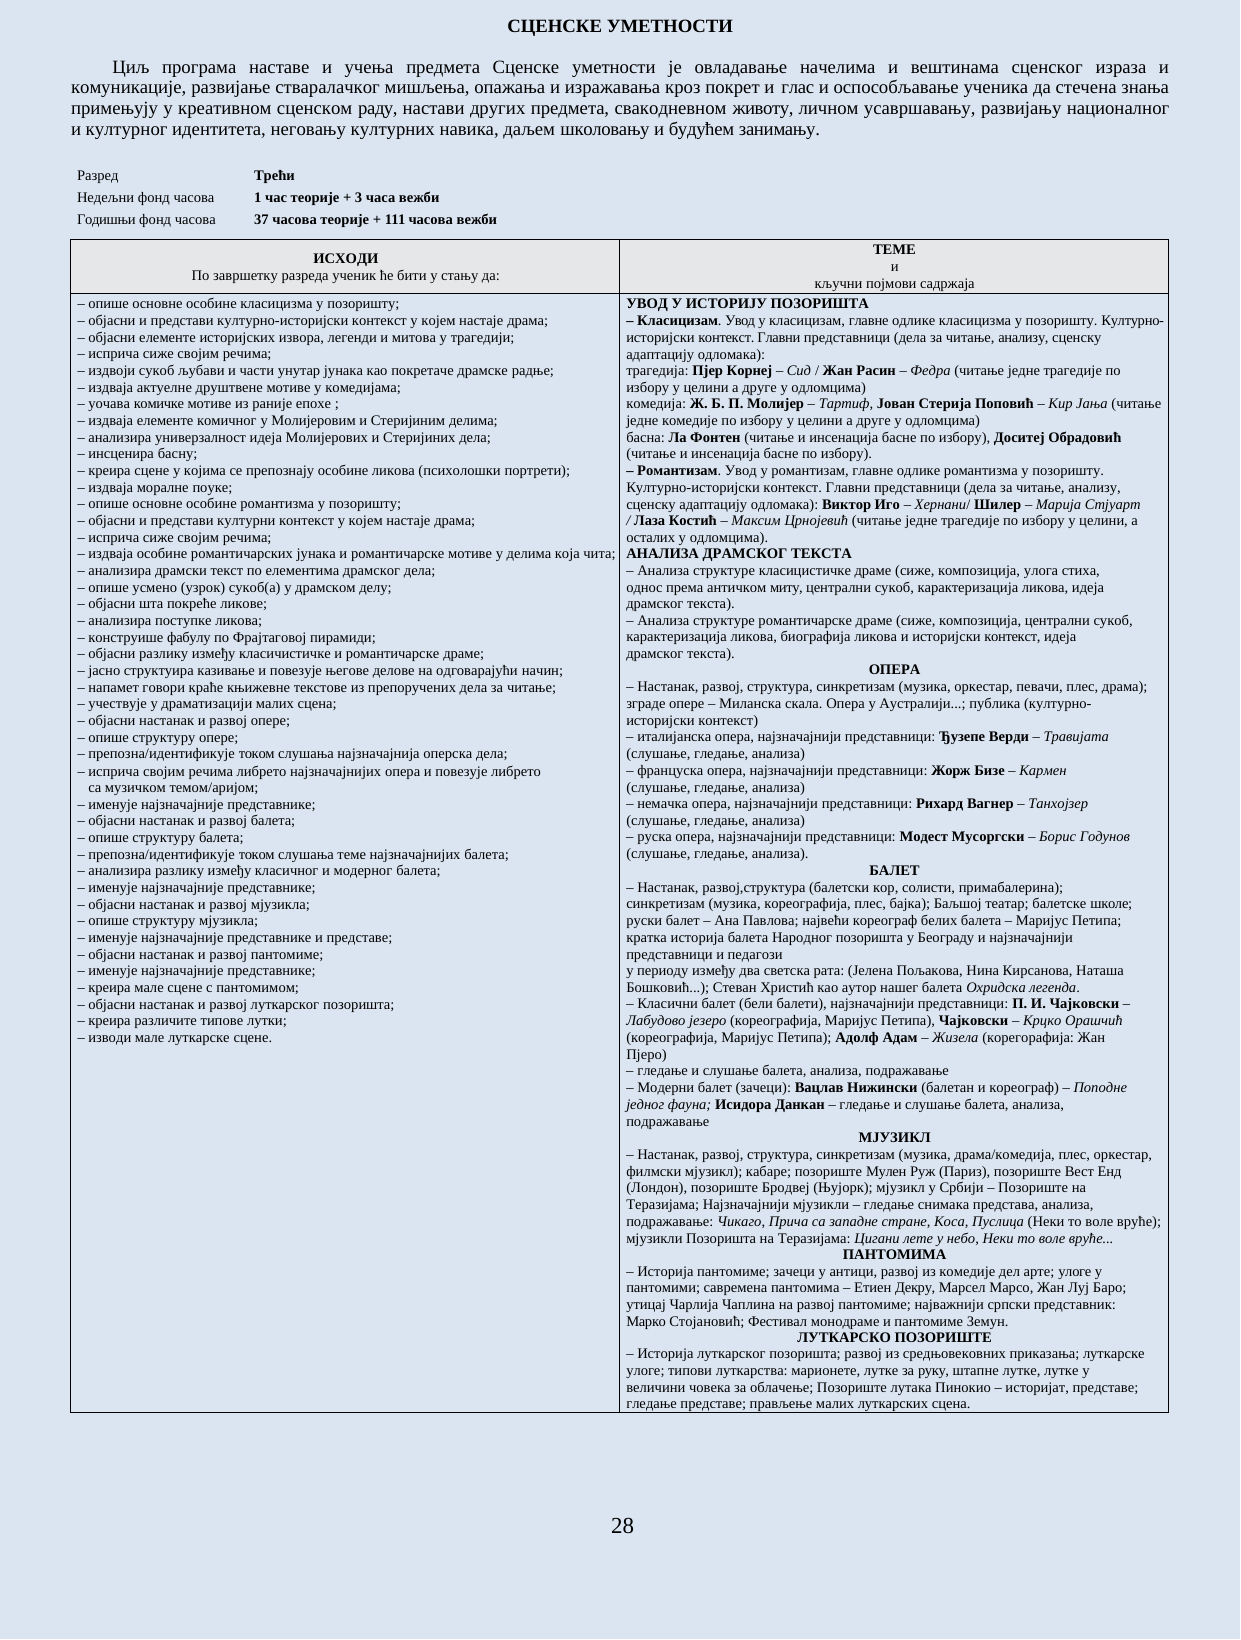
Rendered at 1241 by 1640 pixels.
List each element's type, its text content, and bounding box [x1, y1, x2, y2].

text Годишњи фонд часова 37 часова теорије + 111 часова вежби [77, 211, 1184, 227]
table_header ТЕМЕ и кључни појмови садржаја [620, 240, 1168, 293]
text Разред Трећи [77, 167, 1184, 184]
table_cell УВОД У ИСТОРИЈУ ПОЗОРИШТА – Класицизам. Увод у класицизам, главне одлике класицизма у позоришту. Културно- историјски контекст. Главни представници (дела за читање, анализу, сценску адаптацију одломака): трагедија: Пјер Корнеј ‒ Сид / Жан Расин ‒ Федра (читање једне трагедије по избору у целини а друге у одломцима) комедија: Ж. Б. П. Молијер ‒ Тартиф, Јован Стерија Поповић – Кир Јања (читање једне комедије по избору у целини а друге у одломцима) басна: Ла Фонтен (читање и инсенација басне по избору), Доситеј Обрадовић (читање и инсенација басне по избору). – Романтизам. Увод у романтизам, главне одлике романтизма у позоришту. Културно-историјски контекст. Главни представници (дела за читање, анализу, сценску адаптацију одломака): Виктор Иго ‒ Хернани/ Шилер ‒ Марија Стјуарт / Лаза Костић – Максим Црнојевић (читање једне трагедије по избору у целини, а осталих у одломцима). АНАЛИЗА ДРАМСКОГ ТЕКСТА Анализа структуре класицистичке драме (сиже, композиција, улога стиха, однос према античком миту, централни сукоб, карактеризација ликова, идеја драмског текста). Анализа структуре романтичарске драме (сиже, композиција, централни сукоб, карактеризација ликова, биографија ликова и историјски контекст, идеја драмског текста). ОПЕРА Настанак, развој, структура, синкретизам (музика, оркестар, певачи, плес, драма); зграде опере – Миланска скала. Опера у Аустралији...; публика (културно-историјски контекст) италијанска опера, најзначајнији представници: Ђузепе Верди – Травијата (слушање, гледање, анализа) француска опера, најзначајнији представници: Жорж Бизе – Кармен (слушање, гледање, анализа) немачка опера, најзначајнији представници: Рихард Вагнер – Танхојзер (слушање, гледање, анализа) руска опера, најзначајнији представници: Модест Мусоргски – Борис Годунов (слушање, гледање, анализа). БАЛЕТ Настанак, развој,структура (балетски кор, солисти, примабалерина); синкретизам (музика, кореографија, плес, бајка); Баљшој театар; балетске школе; руски балет – Ана Павлова; највећи кореограф белих балета – Маријус Петипа; кратка историја балета Народног позоришта у Београду и најзначајнији представници и педагози у периоду између два светска рата: (Јелена Пољакова, Нина Кирсанова, Наташа Бошковић...); Стеван Христић као аутор нашег балета Охридска легенда. Класични балет (бели балети), најзначајнији представници: П. И. Чајковски – Лабудово језеро (кореографија, Маријус Петипа), Чајковски – Крцко Орашчић (кореографија, Маријус Петипа); Адолф Адам – Жизела (корегорафија: Жан Пјеро) гледање и слушање балета, анализа, подражавање Модерни балет (зачеци): Вацлав Нижински (балетан и кореограф) – Поподне једног фауна; Исидора Данкан – гледање и слушање балета, анализа, подражавање МЈУЗИКЛ Настанак, развој, структура, синкретизам (музика, драма/комедија, плес, оркестар, филмски мјузикл); кабаре; позориште Мулен Руж (Париз), позориште Вест Енд (Лондон), позориште Бродвеј (Њујорк); мјузикл у Србији – Позориште на Теразијама; Најзначајнији мјузикли – гледање снимака представа, анализа, подражавање: Чикаго, Прича са западне стране, Коса, Пуслица (Неки то воле вруће); мјузикли Позоришта на Теразијама: Цигани лете у небо, Неки то воле вруће... ПАНТОМИМА Историја пантомиме; зачеци у антици, развој из комедије дел арте; улоге у пантомими; савремена пантомима – Етиен Декру, Марсел Марсо, Жан Луј Баро; утицај Чарлија Чаплина на развој пантомиме; најважнији српски представник: Марко Стојановић; Фестивал монодраме и пантомиме Земун. ЛУТКАРСКО ПОЗОРИШТЕ Историја луткарског позоришта; развој из средњовековних приказања; луткарске улоге; типови луткарства: марионете, лутке за руку, штапне лутке, лутке у величини човека за облачење; Позориште лутака Пинокио – историјат, представе; гледање представе; прављење малих луткарских сцена. [620, 294, 1168, 1412]
table_cell опише основне особине класицизма у позоришту; објасни и представи културно-историјски контекст у којем настаје драма; објасни елементе историјских извора, легенди и митова у трагедији; исприча сиже својим речима; издвоји сукоб љубави и части унутар јунака као покретаче драмске радње; издваја актуелне друштвене мотиве у комедијама; уочава комичке мотиве из раније епохе ; издваја елементе комичног у Молијеровим и Стеријиним делима; анализира универзалност идеја Молијерових и Стеријиних дела; инсценира басну; креира сцене у којима се препознају особине ликова (психолошки портрети); издваја моралне поуке; опише основне особине романтизма у позоришту; објасни и представи културни контекст у којем настаје драма; исприча сиже својим речима; издваја особине романтичарских јунака и романтичарске мотиве у делима која чита; анализира драмски текст по елементима драмског дела; опише усмено (узрок) сукоб(а) у драмском делу; објасни шта покреће ликове; анализира поступке ликова; конструише фабулу по Фрајтаговој пирамиди; објасни разлику између класичистичке и романтичарске драме; јасно структуира казивање и повезује његове делове на одговарајући начин; напамет говори краће књижевне текстове из препоручених дела за читање; учествује у драматизацији малих сцена; објасни настанак и развој опере; опише структуру опере; препозна/идентификује током слушања најзначајнија оперска дела; исприча својим речима либрето најзначајнијих опера и повезује либрето са музичком темом/аријом; именује најзначајније представнике; објасни настанак и развој балета; опише структуру балета; препозна/идентификује током слушања теме најзначајнијих балета; анализира разлику између класичног и модерног балета; именује најзначајније представнике; објасни настанак и развој мјузикла; опише структуру мјузикла; именује најзначајније представнике и представе; објасни настанак и развој пантомиме; именује најзначајније представнике; креира мале сцене с пантомимом; објасни настанак и развој луткарског позоришта; креира различите типове лутки; изводи мале луткарске сцене. [71, 294, 619, 1412]
table_header ИСХОДИ По завршетку разреда ученик ће бити у стању да: [71, 240, 619, 293]
subtitle СЦЕНСКЕ УМЕТНОСТИ [507, 14, 1184, 36]
text Недељни фонд часова 1 час теорије + 3 часа вежби [77, 189, 1184, 206]
text Циљ програма наставе и учења предмета Сценске уметности је овладавање начелима и вештинама сценског израза и комуникације, развијање стваралачког мишљења, опажања и изражавања кроз покрет и глас и оспособљавање ученика да стечена знања примењују у креативном сценском раду, настави других предмета, свакодневном животу, личном усавршавању, развијању националног и културног идентитета, неговању културних навика, даљем школовању и будућем занимању. [71, 57, 1170, 139]
